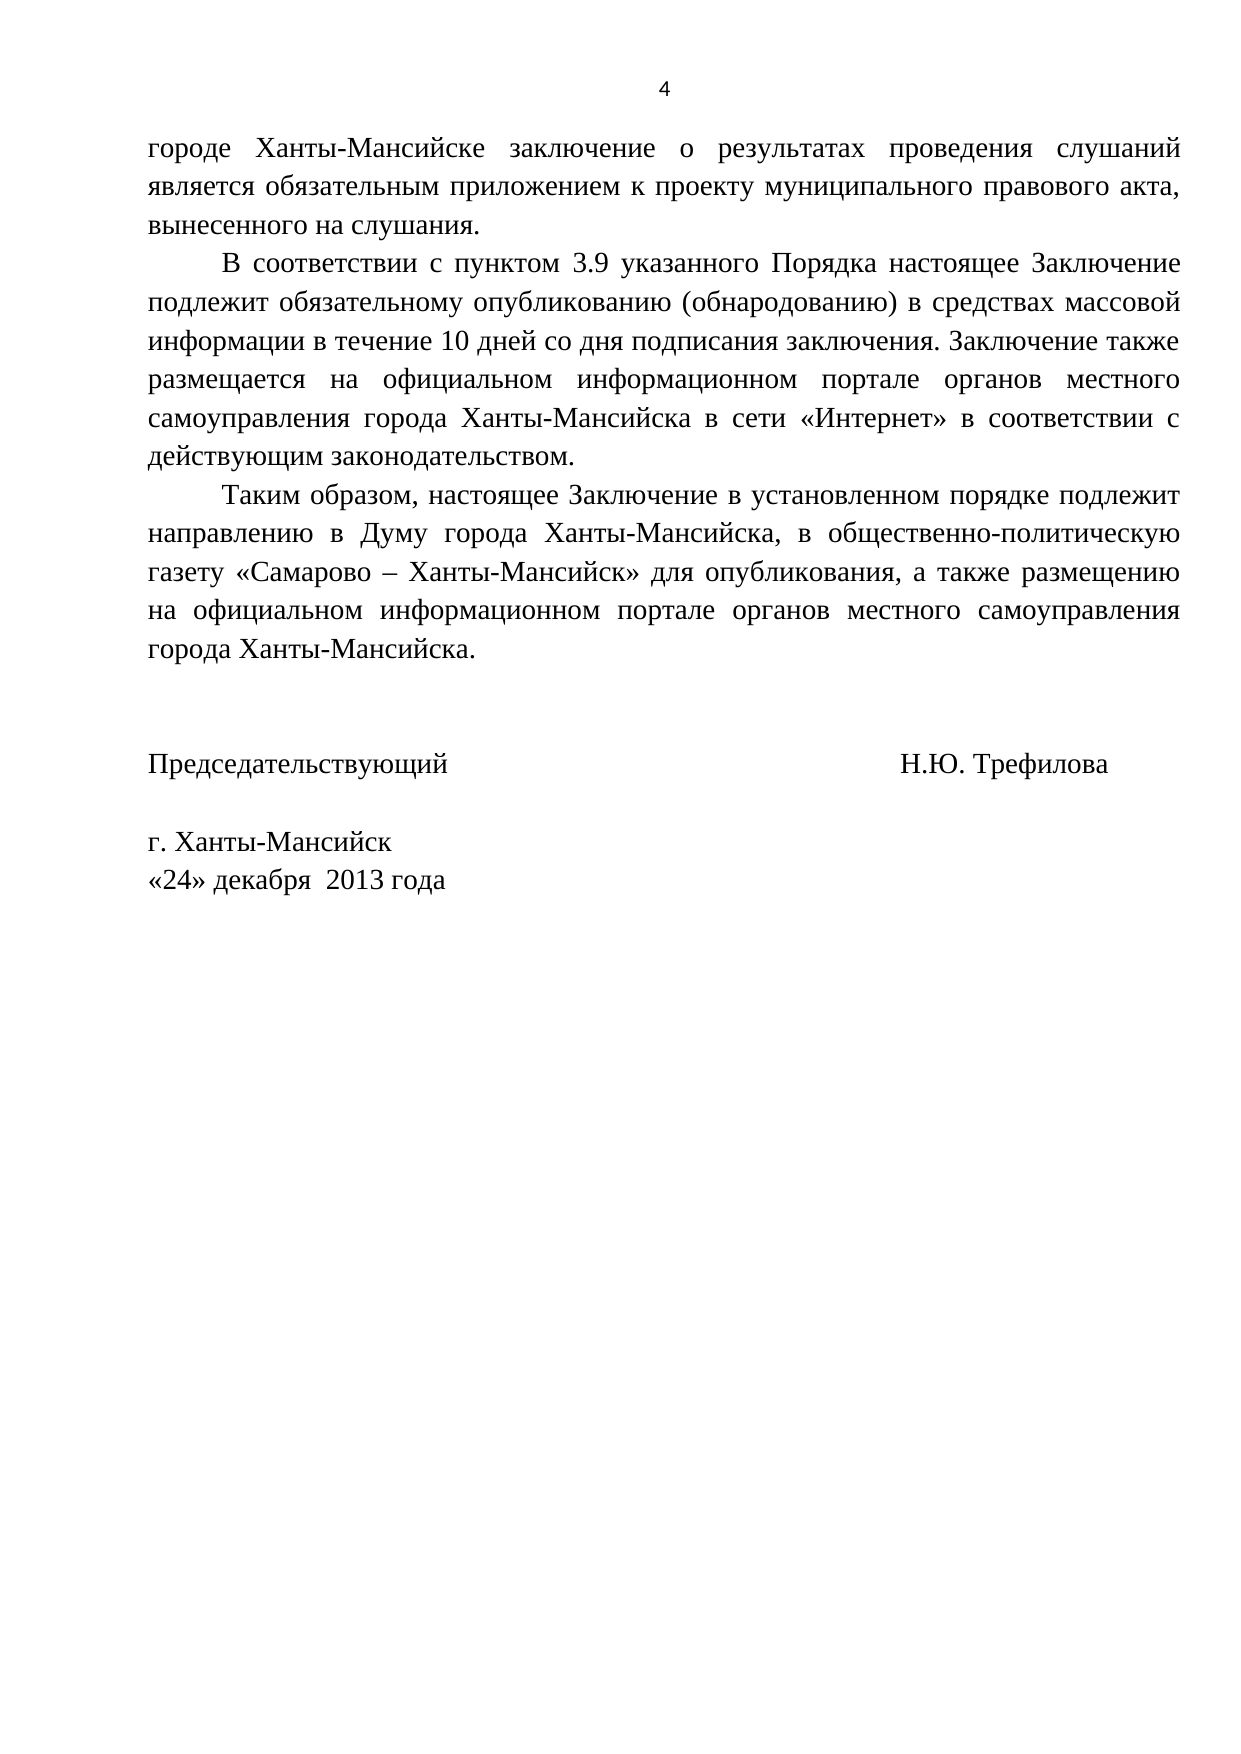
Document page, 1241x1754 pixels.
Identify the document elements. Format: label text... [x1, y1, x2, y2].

text г. Ханты-Мансийск [148, 824, 1181, 857]
text Председательствующий Н.Ю. Трефилова [148, 747, 1181, 780]
text «24» декабря 2013 года [148, 862, 1181, 896]
text В соответствии с пунктом 3.9 указанного Порядка настоящее Заключение подлежит обязательному опубликованию (обнародованию) в средствах массовой информации в течение 10 дней со дня подписания заключения. Заключение также размещается на официальном информационном портале органов местного самоуправления города Ханты-Мансийска в сети «Интернет» в соответствии с действующим законодательством. [148, 246, 1181, 472]
text Таким образом, настоящее Заключение в установленном порядке подлежит направлению в Думу города Ханты-Мансийска, в общественно-политическую газету «Самарово – Ханты-Мансийск» для опубликования, а также размещению на официальном информационном портале органов местного самоуправления города Ханты-Мансийска. [148, 477, 1181, 664]
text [148, 130, 1181, 241]
